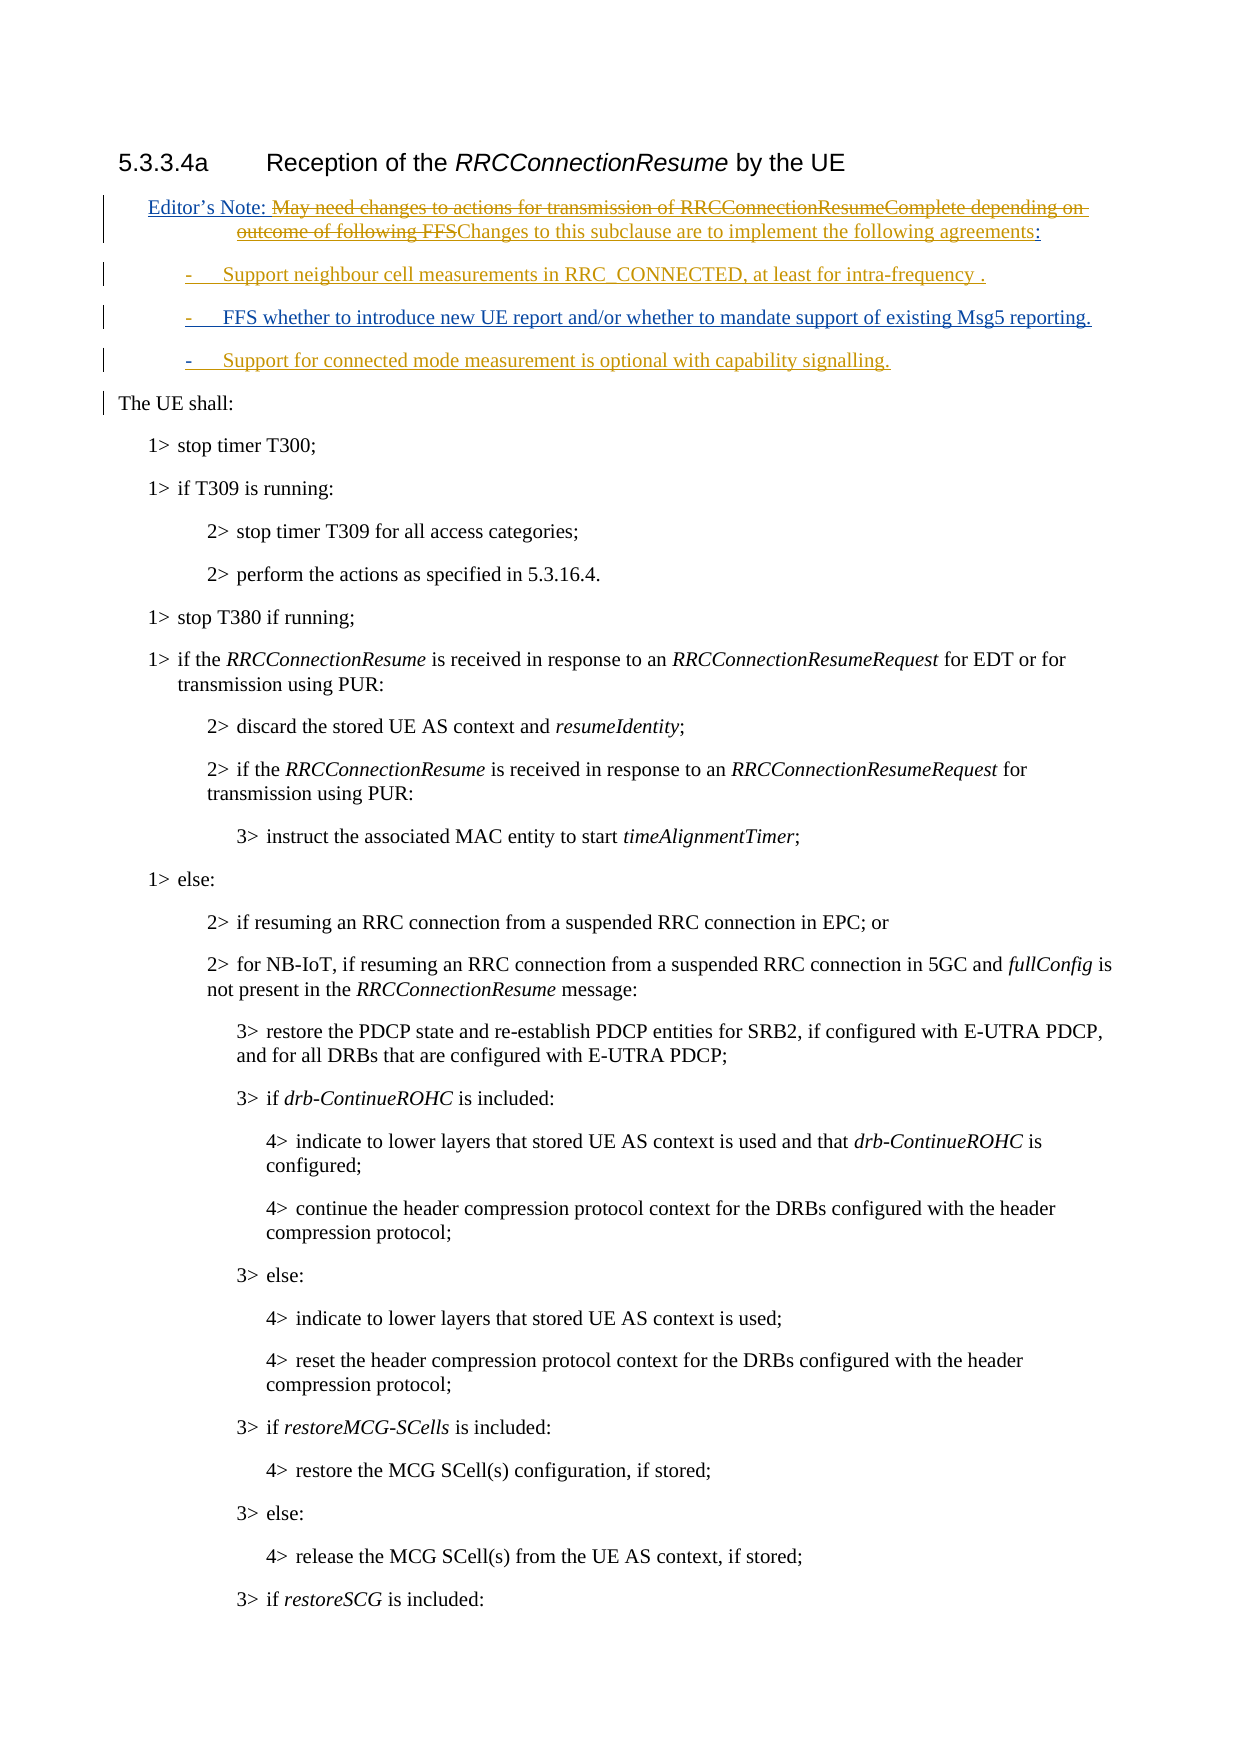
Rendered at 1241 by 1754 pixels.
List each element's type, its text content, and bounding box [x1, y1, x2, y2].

text The UE shall: [118, 391, 1122, 414]
text 4> continue the header compression protocol context for the DRBs configured with the header compression protocol; [266, 1196, 1122, 1244]
text 3> restore the PDCP state and re-establish PDCP entities for SRB2, if configured with E-UTRA PDCP, and for all DRBs that are configured with E-UTRA PDCP; [236, 1019, 1122, 1067]
text 2> perform the actions as specified in 5.3.16.4. [207, 562, 1122, 586]
text 3> if restoreMCG-SCells is included: [236, 1415, 1122, 1439]
text 3> if drb-ContinueROHC is included: [236, 1086, 1122, 1110]
text 3> instruct the associated MAC entity to start timeAlignmentTimer; [236, 824, 1122, 848]
text 2> if the RRCConnectionResume is received in response to an RRCConnectionResumeRequest for transmission using PUR: [207, 757, 1122, 805]
text 1> if the RRCConnectionResume is received in response to an RRCConnectionResumeRequest for EDT or for transmission using PUR: [148, 647, 1122, 696]
text 4> indicate to lower layers that stored UE AS context is used; [266, 1306, 1122, 1329]
subtitle 5.3.3.4a Reception of the RRCConnectionResume by the UE [118, 148, 1122, 176]
text 2> if resuming an RRC connection from a suspended RRC connection in EPC; or [207, 909, 1122, 934]
text 1> stop timer T300; [148, 433, 1122, 457]
text 3> else: [236, 1263, 1122, 1287]
text 1> if T309 is running: [148, 476, 1122, 500]
text 1> stop T380 if running; [148, 604, 1122, 629]
text 4> reset the header compression protocol context for the DRBs configured with the header compression protocol; [266, 1348, 1122, 1396]
text 1> else: [148, 867, 1122, 891]
text 4> restore the MCG SCell(s) configuration, if stored; [266, 1458, 1122, 1482]
text 2> discard the stored UE AS context and resumeIdentity; [207, 714, 1122, 738]
text 2> for NB-IoT, if resuming an RRC connection from a suspended RRC connection in 5GC and fullConfig is not present in the RRCConnectionResume message: [207, 952, 1122, 1001]
text 3> if restoreSCG is included: [236, 1586, 1122, 1611]
text 4> indicate to lower layers that stored UE AS context is used and that drb-ContinueROHC is configured; [266, 1129, 1122, 1177]
text 4> release the MCG SCell(s) from the UE AS context, if stored; [266, 1544, 1122, 1568]
text 3> else: [236, 1501, 1122, 1525]
text 2> stop timer T309 for all access categories; [207, 519, 1122, 543]
